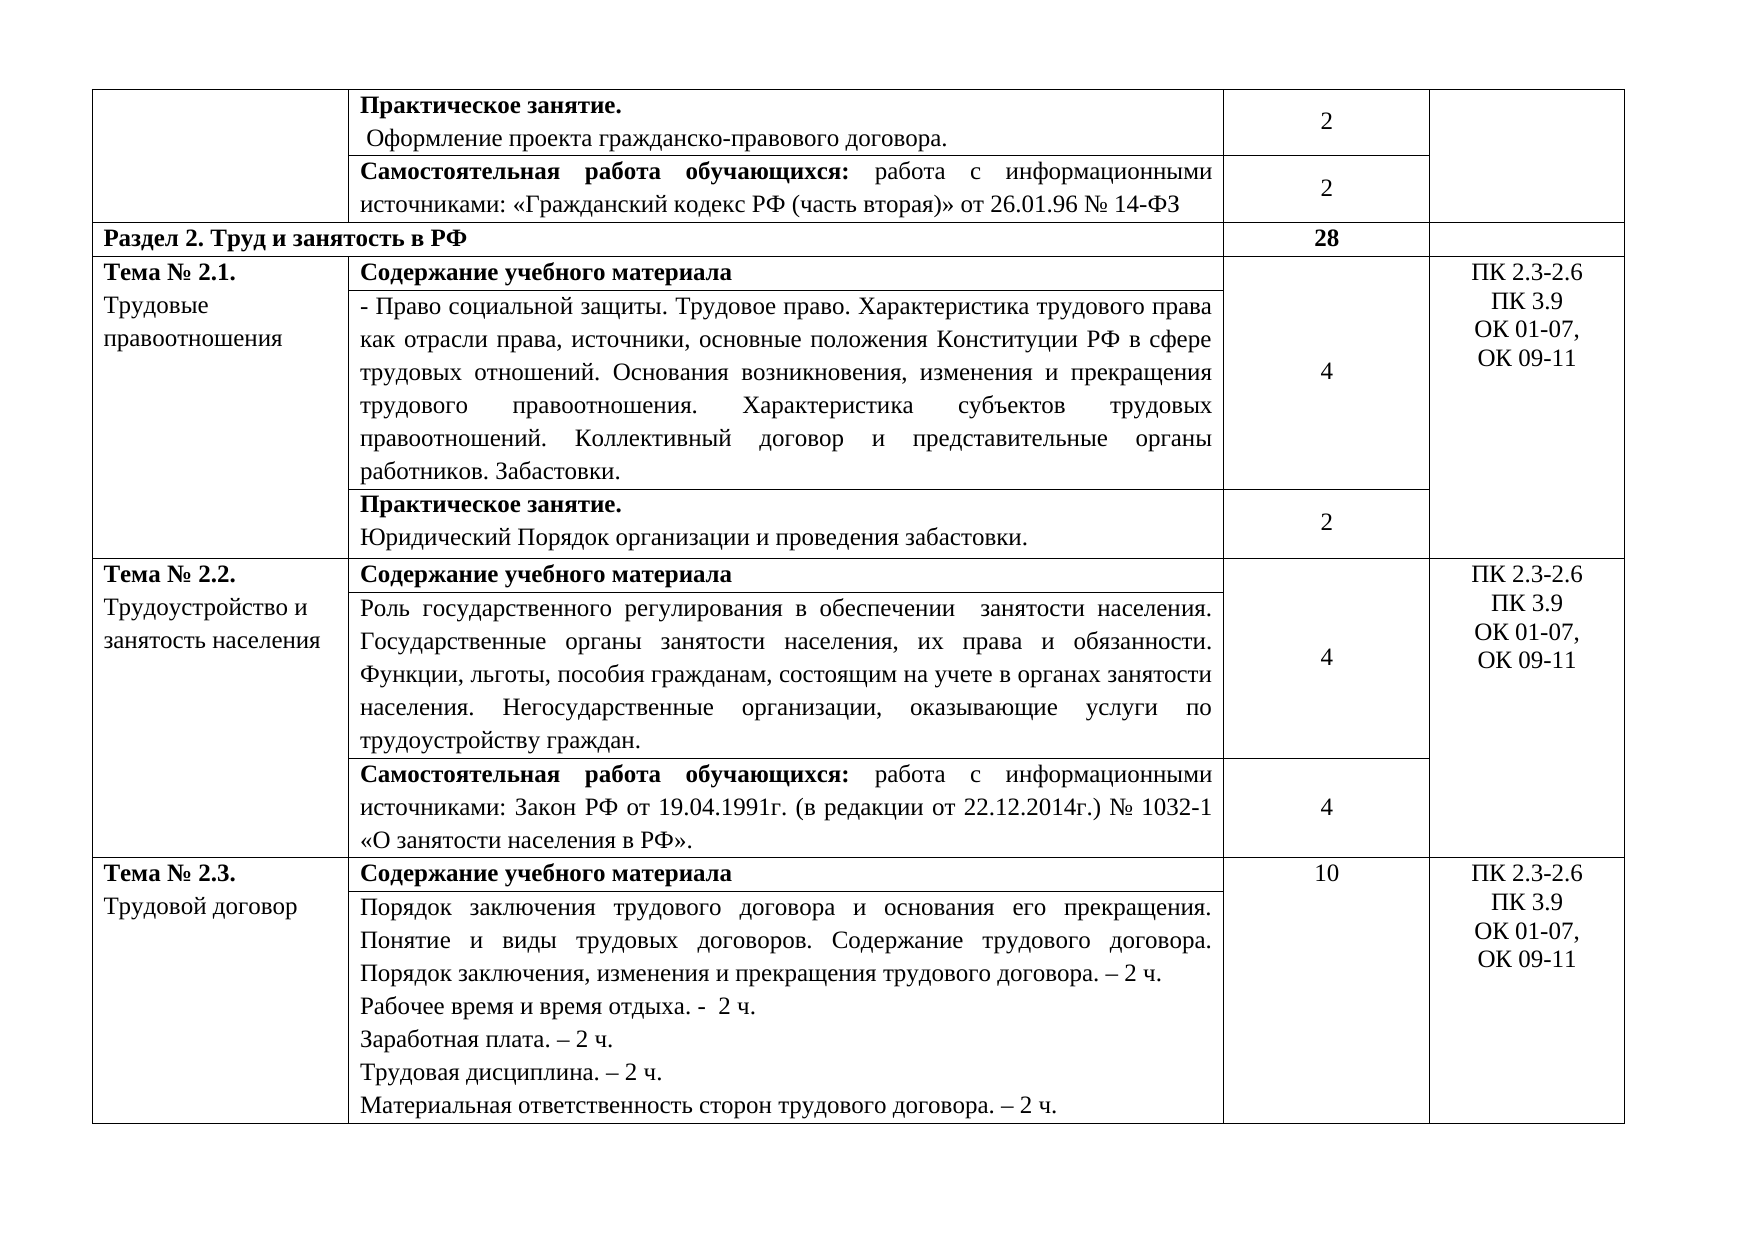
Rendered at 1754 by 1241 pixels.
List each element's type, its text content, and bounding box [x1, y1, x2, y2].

table_cell Раздел 2. Труд и занятость в РФ [93, 223, 1223, 256]
table_cell 4 [1224, 559, 1429, 758]
table_cell [1430, 223, 1624, 256]
table_cell 2 [1224, 156, 1429, 222]
table_cell Тема № 2.1. Трудовые правоотношения [93, 257, 348, 558]
table_cell 2 [1224, 90, 1429, 155]
table_cell Содержание учебного материала [349, 257, 1223, 290]
table_cell Содержание учебного материала [349, 559, 1223, 592]
table_cell Самостоятельная работа обучающихся: работа с информационными источниками: Закон РФ от 19.04.1991г. (в редакции от 22.12.2014г.) № 1032-1 «О занятости населения в РФ». [349, 759, 1223, 857]
table_cell Содержание учебного материала [349, 858, 1223, 891]
table_cell 4 [1224, 759, 1429, 857]
table_cell ПК 2.3-2.6 ПК 3.9 ОК 01-07, ОК 09-11 [1430, 858, 1624, 1123]
table_cell 4 [1224, 257, 1429, 488]
table_cell Порядок заключения трудового договора и основания его прекращения. Понятие и виды трудовых договоров. Содержание трудового договора. Порядок заключения, изменения и прекращения трудового договора. – 2 ч. Рабочее время и время отдыха. - 2 ч. Заработная плата. – 2 ч. Трудовая дисциплина. – 2 ч. Материальная ответственность сторон трудового договора. – 2 ч. [349, 892, 1223, 1123]
table_cell 2 [1224, 490, 1429, 558]
table_cell Роль государственного регулирования в обеспечении занятости населения. Государственные органы занятости населения, их права и обязанности. Функции, льготы, пособия гражданам, состоящим на учете в органах занятости населения. Негосударственные организации, оказывающие услуги по трудоустройству граждан. [349, 593, 1223, 758]
table_cell - Право социальной защиты. Трудовое право. Характеристика трудового права как отрасли права, источники, основные положения Конституции РФ в сфере трудовых отношений. Основания возникновения, изменения и прекращения трудового правоотношения. Характеристика субъектов трудовых правоотношений. Коллективный договор и представительные органы работников. Забастовки. [349, 291, 1223, 488]
table_cell Практическое занятие. Юридический Порядок организации и проведения забастовки. [349, 490, 1223, 558]
table_cell Самостоятельная работа обучающихся: работа с информационными источниками: «Гражданский кодекс РФ (часть вторая)» от 26.01.96 № 14-ФЗ [349, 156, 1223, 222]
table_cell 10 [1224, 858, 1429, 1123]
table_cell ПК 2.3-2.6 ПК 3.9 ОК 01-07, ОК 09-11 [1430, 257, 1624, 558]
table_cell Тема № 2.2. Трудоустройство и занятость населения [93, 559, 348, 857]
table_cell ПК 2.3-2.6 ПК 3.9 ОК 01-07, ОК 09-11 [1430, 559, 1624, 857]
table_cell Тема № 2.3. Трудовой договор [93, 858, 348, 1123]
table_cell 28 [1224, 223, 1429, 256]
table_cell Практическое занятие. Оформление проекта гражданско-правового договора. [349, 90, 1223, 155]
